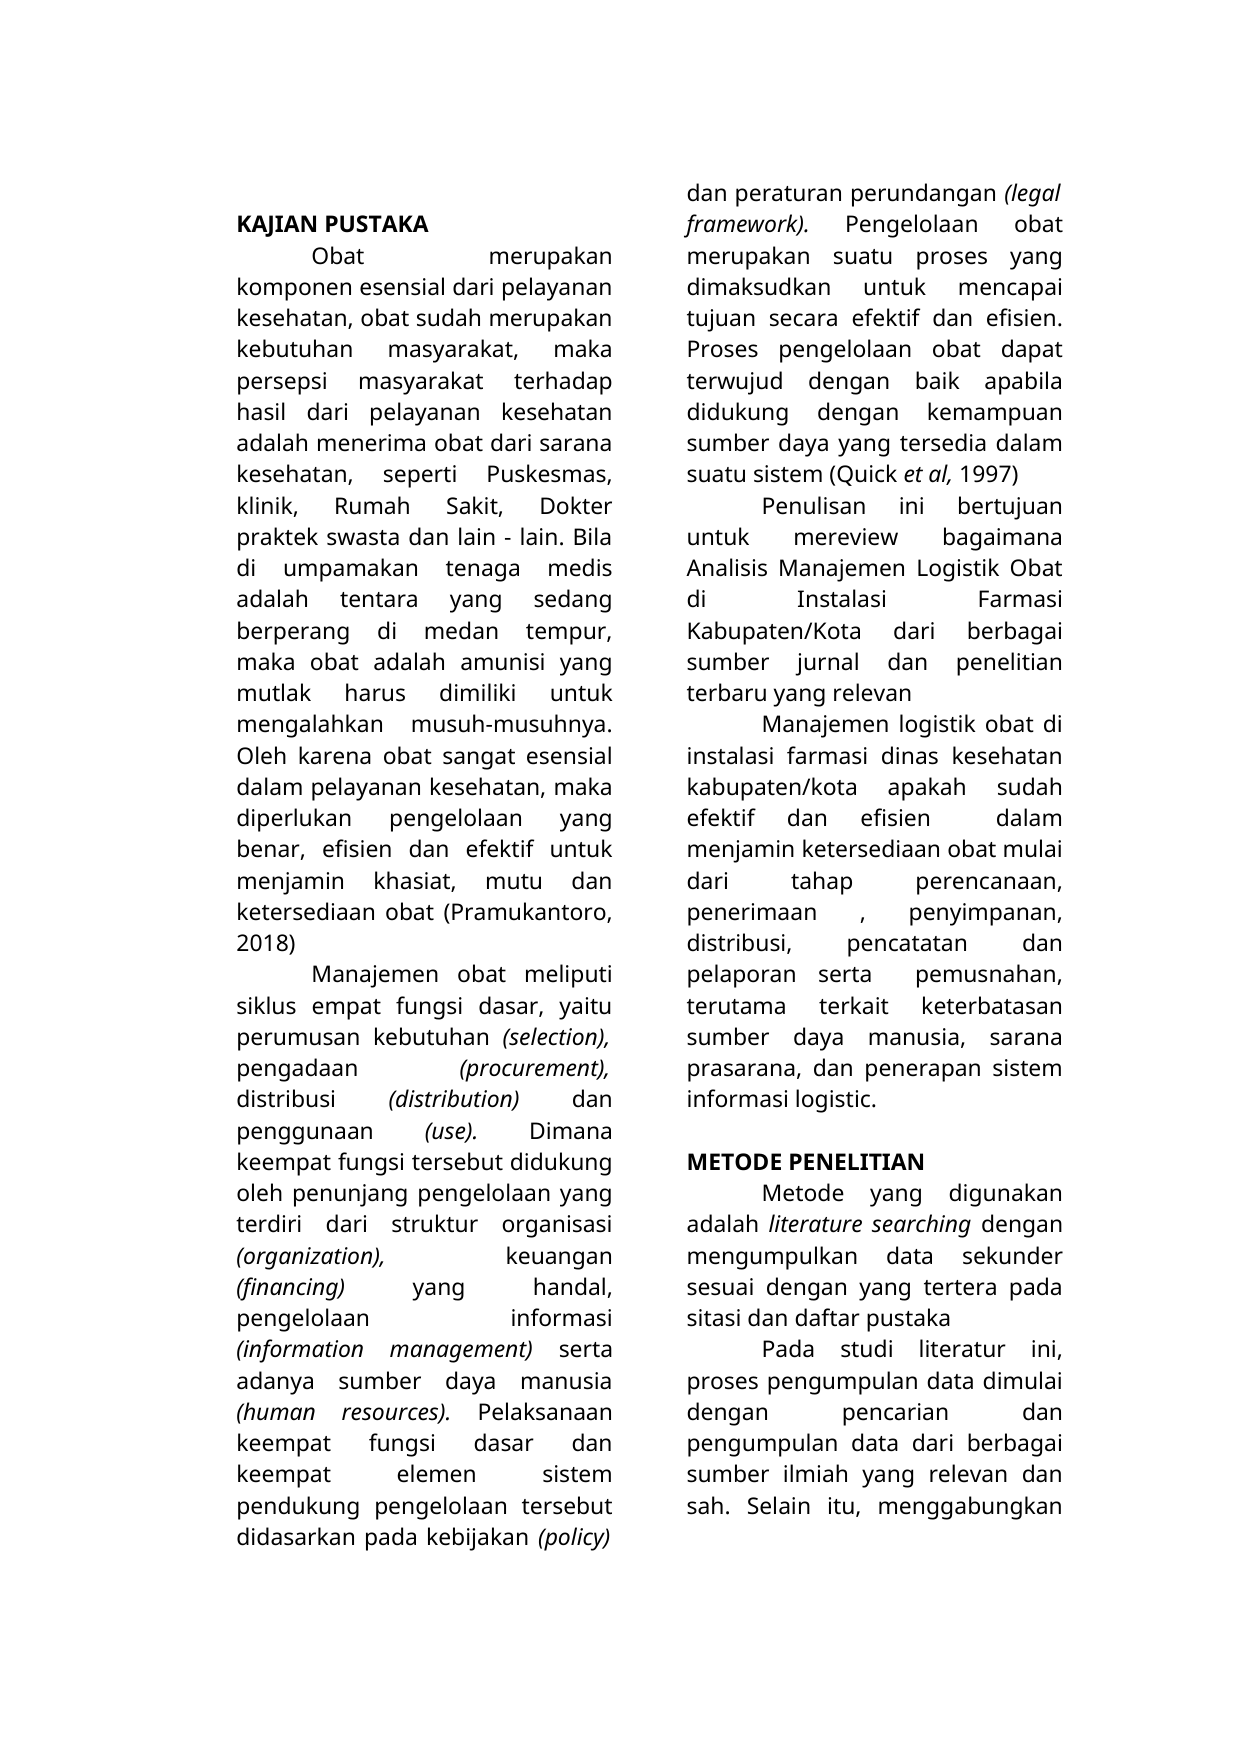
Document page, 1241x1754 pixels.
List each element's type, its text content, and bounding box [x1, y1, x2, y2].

text Manajemen obat meliputi siklus empat fungsi dasar, yaitu perumusan kebutuhan (selection), pengadaan (procurement), distribusi (distribution) dan penggunaan (use). Dimana keempat fungsi tersebut didukung oleh penunjang pengelolaan yang terdiri dari struktur organisasi (organization), keuangan (financing) yang handal, pengelolaan informasi (information management) serta adanya sumber daya manusia (human resources). Pelaksanaan keempat fungsi dasar dan keempat elemen sistem pendukung pengelolaan tersebut didasarkan pada kebijakan (policy) dan peraturan perundangan (legal framework). Pengelolaan obat merupakan suatu proses yang dimaksudkan untuk mencapai tujuan secara efektif dan efisien. Proses pengelolaan obat dapat terwujud dengan baik apabila didukung dengan kemampuan sumber daya yang tersedia dalam suatu sistem (Quick et al, 1997) [686, 177, 1063, 490]
text Metode yang digunakan adalah literature searching dengan mengumpulkan data sekunder sesuai dengan yang tertera pada sitasi dan daftar pustaka [686, 1177, 1063, 1333]
text Manajemen logistik obat di instalasi farmasi dinas kesehatan kabupaten/kota apakah sudah efektif dan efisien dalam menjamin ketersediaan obat mulai dari tahap perencanaan, penerimaan , penyimpanan, distribusi, pencatatan dan pelaporan serta pemusnahan, terutama terkait keterbatasan sumber daya manusia, sarana prasarana, dan penerapan sistem informasi logistic. [686, 708, 1063, 1115]
text Obat merupakan komponen esensial dari pelayanan kesehatan, obat sudah merupakan kebutuhan masyarakat, maka persepsi masyarakat terhadap hasil dari pelayanan kesehatan adalah menerima obat dari sarana kesehatan, seperti Puskesmas, klinik, Rumah Sakit, Dokter praktek swasta dan lain - lain. Bila di umpamakan tenaga medis adalah tentara yang sedang berperang di medan tempur, maka obat adalah amunisi yang mutlak harus dimiliki untuk mengalahkan musuh-musuhnya. Oleh karena obat sangat esensial dalam pelayanan kesehatan, maka diperlukan pengelolaan yang benar, efisien dan efektif untuk menjamin khasiat, mutu dan ketersediaan obat (Pramukantoro, 2018) [236, 240, 613, 958]
text Penulisan ini bertujuan untuk mereview bagaimana Analisis Manajemen Logistik Obat di Instalasi Farmasi Kabupaten/Kota dari berbagai sumber jurnal dan penelitian terbaru yang relevan [686, 490, 1063, 708]
text KAJIAN PUSTAKA [236, 208, 613, 240]
text METODE PENELITIAN [686, 1146, 1063, 1177]
text Manajemen obat meliputi siklus empat fungsi dasar, yaitu perumusan kebutuhan (selection), pengadaan (procurement), distribusi (distribution) dan penggunaan (use). Dimana keempat fungsi tersebut didukung oleh penunjang pengelolaan yang terdiri dari struktur organisasi (organization), keuangan (financing) yang handal, pengelolaan informasi (information management) serta adanya sumber daya manusia (human resources). Pelaksanaan keempat fungsi dasar dan keempat elemen sistem pendukung pengelolaan tersebut didasarkan pada kebijakan (policy) dan peraturan perundangan (legal framework). Pengelolaan obat merupakan suatu proses yang dimaksudkan untuk mencapai tujuan secara efektif dan efisien. Proses pengelolaan obat dapat terwujud dengan baik apabila didukung dengan kemampuan sumber daya yang tersedia dalam suatu sistem (Quick et al, 1997) [236, 958, 613, 1552]
